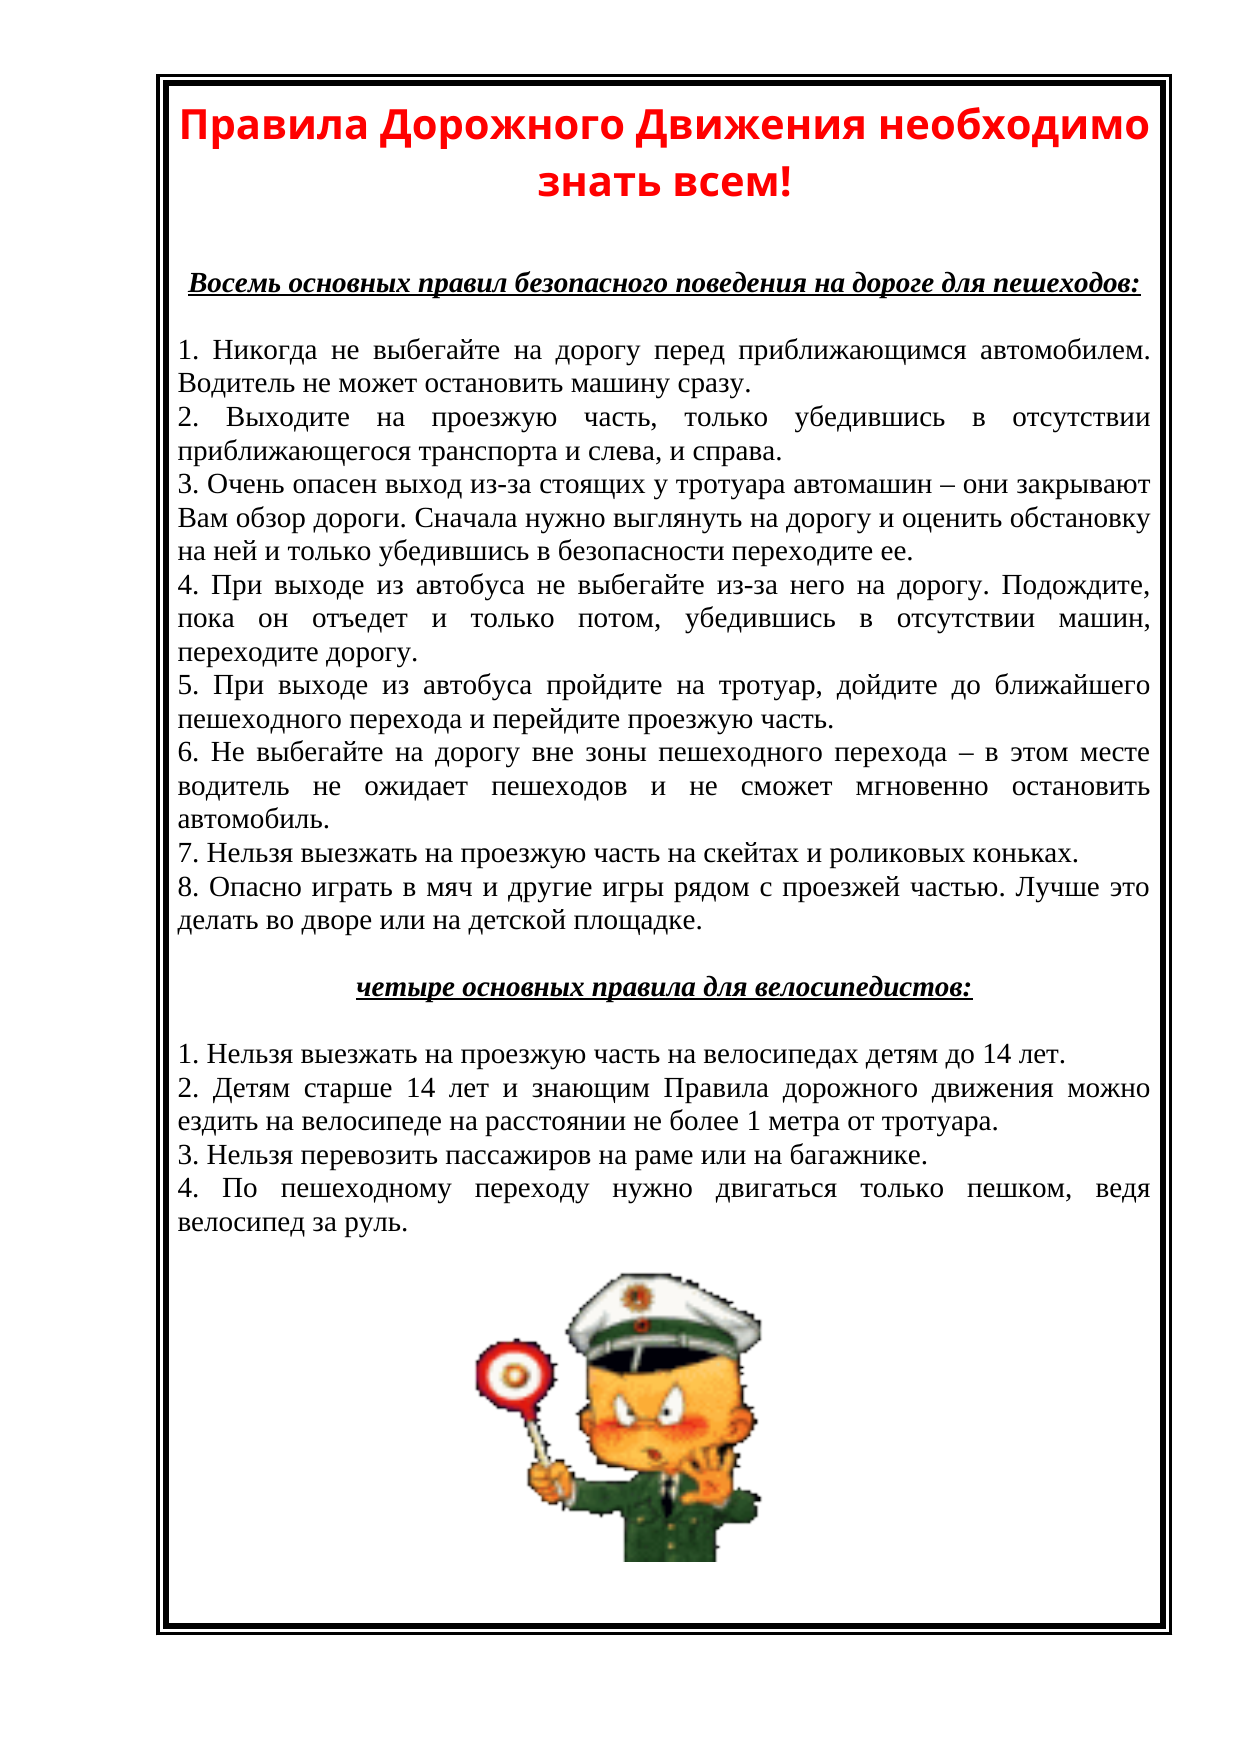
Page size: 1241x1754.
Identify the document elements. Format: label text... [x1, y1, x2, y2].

text 4. По пешеходному переходу нужно двигаться только пешком, ведя велосипед за руль. [177, 1171, 1152, 1238]
text 6. Не выбегайте на дорогу вне зоны пешеходного перехода – в этом месте водитель не ожидает пешеходов и не сможет мгновенно остановить автомобиль. [177, 734, 1152, 835]
text Правила Дорожного Движения необходимо знать всем! [160, 77, 1169, 208]
text 1. Никогда не выбегайте на дорогу перед приближающимся автомобилем. Водитель не может остановить машину сразу. [177, 332, 1152, 399]
text 8. Опасно играть в мяч и другие игры рядом с проезжей частью. Лучше это делать во дворе или на детской площадке. [177, 869, 1152, 936]
text Восемь основных правил безопасного поведения на дороге для пешеходов: [177, 265, 1152, 298]
text 3. Очень опасен выход из-за стоящих у тротуара автомашин – они закрывают Вам обзор дороги. Сначала нужно выглянуть на дорогу и оценить обстановку на ней и только убедившись в безопасности переходите ее. [177, 466, 1152, 567]
text 7. Нельзя выезжать на проезжую часть на скейтах и роликовых коньках. [177, 835, 1152, 869]
text четыре основных правила для велосипедистов: [177, 969, 1152, 1003]
text 2. Детям старше 14 лет и знающим Правила дорожного движения можно ездить на велосипеде на расстоянии не более 1 метра от тротуара. [177, 1070, 1152, 1137]
text 3. Нельзя перевозить пассажиров на раме или на багажнике. [177, 1137, 1152, 1171]
text 5. При выходе из автобуса пройдите на тротуар, дойдите до ближайшего пешеходного перехода и перейдите проезжую часть. [177, 667, 1152, 734]
picture [425, 1271, 773, 1562]
text 4. При выходе из автобуса не выбегайте из-за него на дорогу. Подождите, пока он отъедет и только потом, убедившись в отсутствии машин, переходите дорогу. [177, 567, 1152, 667]
text 2. Выходите на проезжую часть, только убедившись в отсутствии приближающегося транспорта и слева, и справа. [177, 399, 1152, 466]
text 1. Нельзя выезжать на проезжую часть на велосипедах детям до 14 лет. [177, 1036, 1152, 1070]
